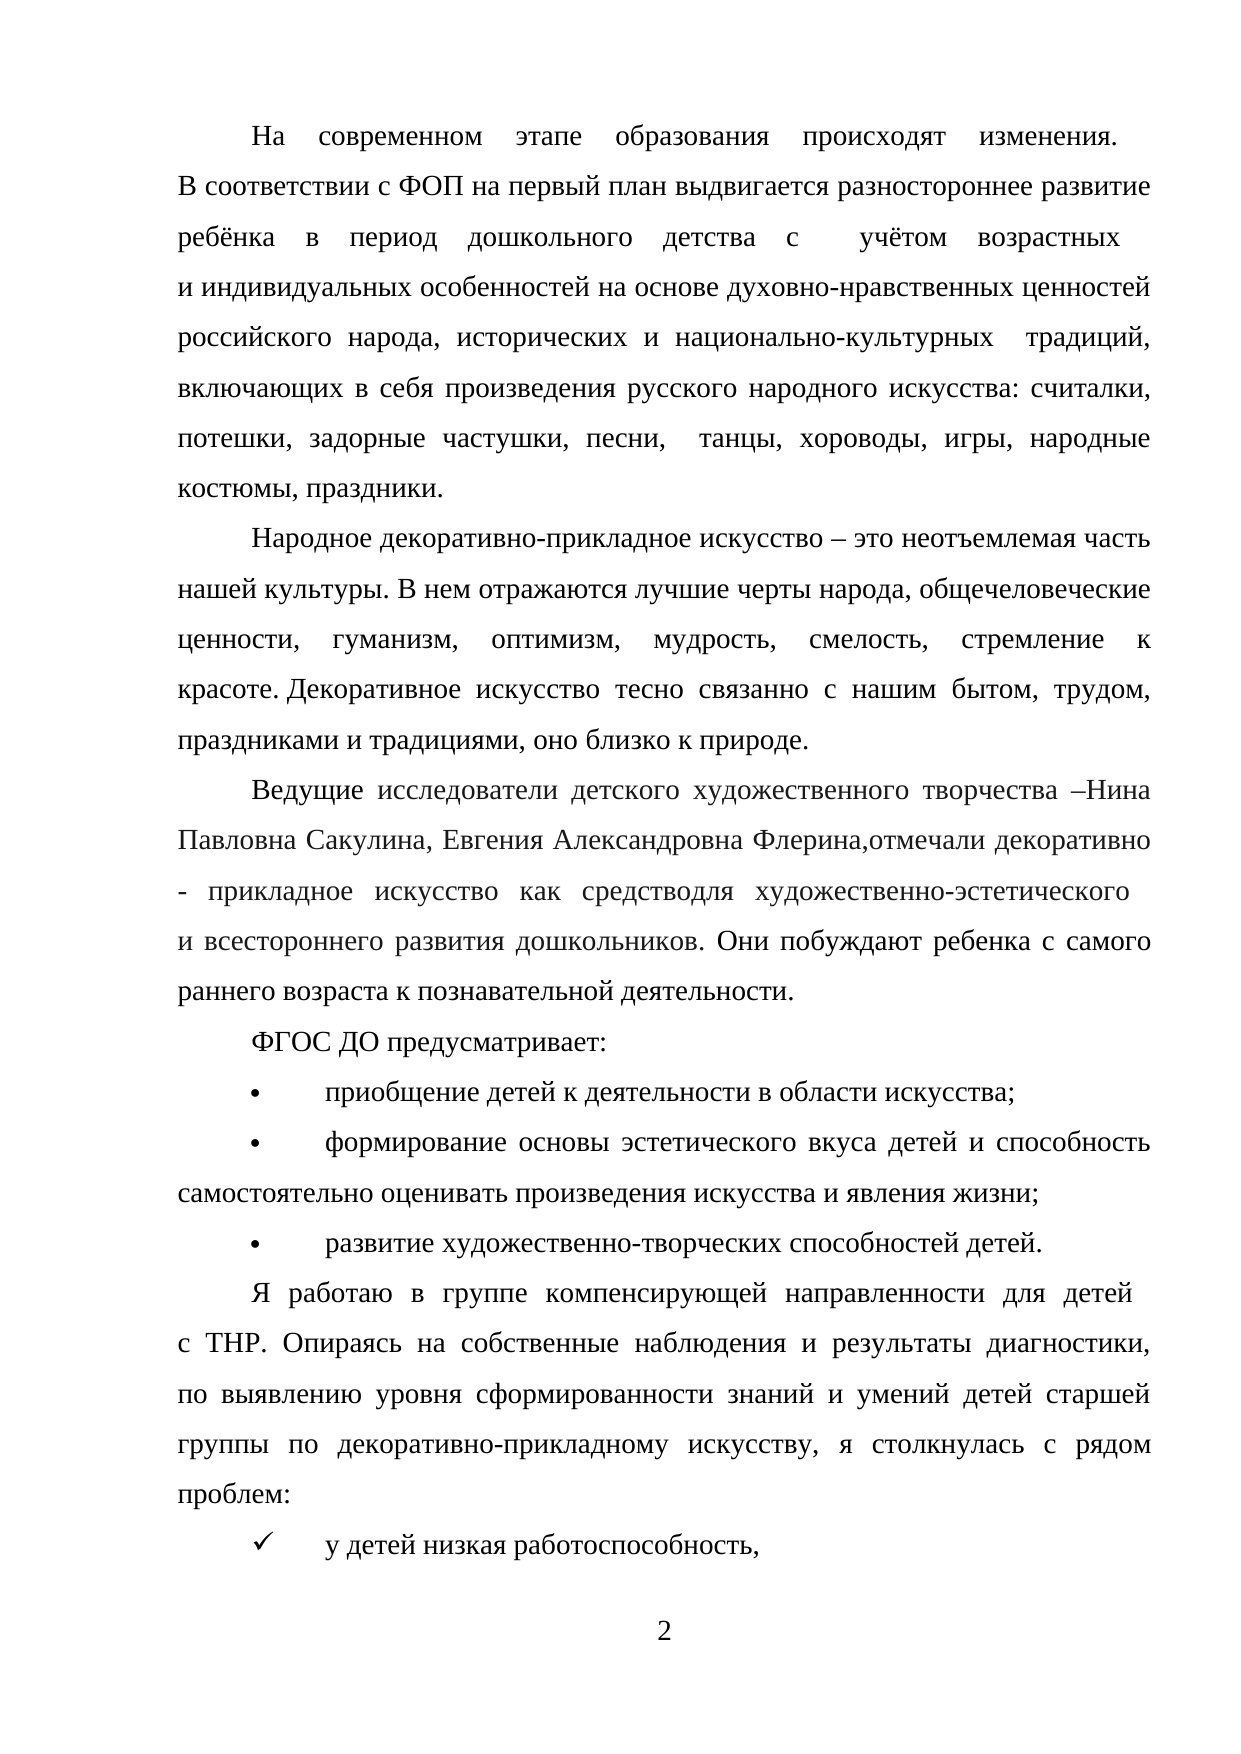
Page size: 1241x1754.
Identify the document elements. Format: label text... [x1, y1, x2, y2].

text Я работаю в группе компенсирующей направленности для детей с ТНР. Опираясь на собственные наблюдения и результаты диагностики, по выявлению уровня сформированности знаний и умений детей старшей группы по декоративно-прикладному искусству, я столкнулась с рядом проблем: [177, 1409, 1152, 1510]
list у детей низкая работоспособность, [177, 1527, 1152, 1561]
text Народное декоративно-прикладное искусство – это неотъемлемая часть нашей культуры. В нем отражаются лучшие черты народа, общечеловеческие ценности, гуманизм, оптимизм, мудрость, смелость, стремление к красоте. Декоративное искусство тесно связанно с нашим бытом, трудом, праздниками и традициями, оно близко к природе. [177, 521, 1152, 755]
text На современном этапе образования происходят изменения. В соответствии с ФОП на первый план выдвигается разностороннее развитие ребёнка в период дошкольного детства с учётом возрастных и индивидуальных особенностей на основе духовно-нравственных ценностей российского народа, исторических и национально-культурных традиций, включающих в себя произведения русского народного искусства: считалки, потешки, задорные частушки, песни, танцы, хороводы, игры, народные костюмы, праздники. [177, 118, 1152, 420]
list формирование основы эстетического вкуса детей и способность самостоятельно оценивать произведения искусства и явления жизни; [177, 1124, 1152, 1208]
text Я работаю в группе компенсирующей направленности для детей с ТНР. Опираясь на собственные наблюдения и результаты диагностики, по выявлению уровня сформированности знаний и умений детей старшей группы по декоративно-прикладному искусству, я столкнулась с рядом проблем: [177, 1275, 1152, 1376]
text На современном этапе образования происходят изменения. В соответствии с ФОП на первый план выдвигается разностороннее развитие ребёнка в период дошкольного детства с учётом возрастных и индивидуальных особенностей на основе духовно-нравственных ценностей российского народа, исторических и национально-культурных традиций, включающих в себя произведения русского народного искусства: считалки, потешки, задорные частушки, песни, танцы, хороводы, игры, народные костюмы, праздники. [177, 453, 1152, 504]
list развитие художественно-творческих способностей детей. [177, 1225, 1152, 1258]
text ФГОС ДО предусматривает: [177, 1024, 1152, 1057]
text Ведущие исследователи детского художественного творчества –Нина Павловна Сакулина, Евгения Александровна Флерина,отмечали декоративно - прикладное искусство как средстводля художественно-эстетического и всестороннего развития дошкольников. Они побуждают ребенка с самого раннего возраста к познавательной деятельности. [177, 772, 1152, 1007]
list приобщение детей к деятельности в области искусства; [177, 1074, 1152, 1108]
